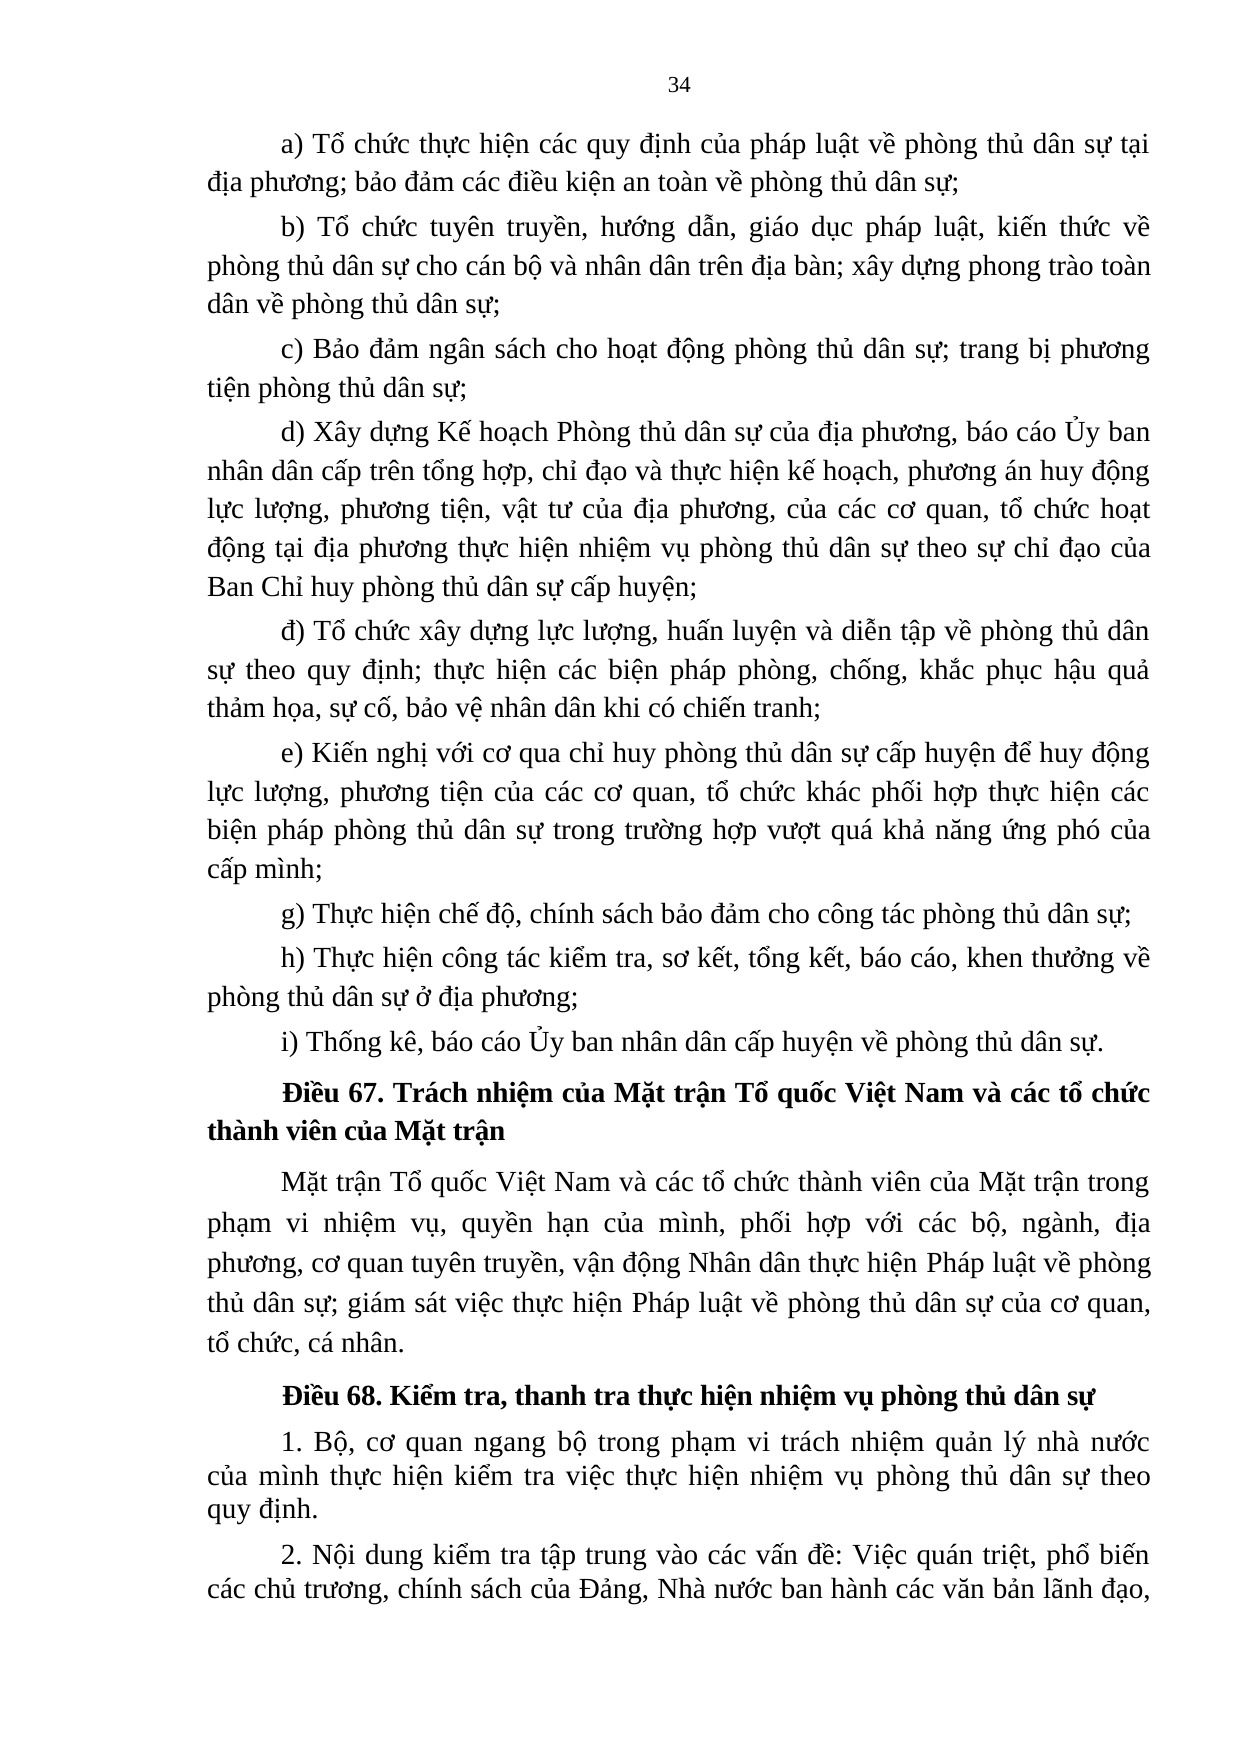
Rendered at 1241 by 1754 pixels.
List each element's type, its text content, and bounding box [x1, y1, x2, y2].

text e) Kiến nghị với cơ qua chỉ huy phòng thủ dân sự cấp huyện để huy động lực lượng, phương tiện của các cơ quan, tổ chức khác phối hợp thực hiện các biện pháp phòng thủ dân sự trong trường hợp vượt quá khả năng ứng phó của cấp mình; [207, 735, 1152, 884]
text h) Thực hiện công tác kiểm tra, sơ kết, tổng kết, báo cáo, khen thưởng về phòng thủ dân sự ở địa phương; [207, 941, 1152, 1013]
text đ) Tổ chức xây dựng lực lượng, huấn luyện và diễn tập về phòng thủ dân sự theo quy định; thực hiện các biện pháp phòng, chống, khắc phục hậu quả thảm họa, sự cố, bảo vệ nhân dân khi có chiến tranh; [207, 613, 1152, 724]
text c) Bảo đảm ngân sách cho hoạt động phòng thủ dân sự; trang bị phương tiện phòng thủ dân sự; [207, 331, 1152, 403]
text b) Tổ chức tuyên truyền, hướng dẫn, giáo dục pháp luật, kiến thức về phòng thủ dân sự cho cán bộ và nhân dân trên địa bàn; xây dựng phong trào toàn dân về phòng thủ dân sự; [207, 209, 1152, 320]
text Mặt trận Tổ quốc Việt Nam và các tổ chức thành viên của Mặt trận trong phạm vi nhiệm vụ, quyền hạn của mình, phối hợp với các bộ, ngành, địa phương, cơ quan tuyên truyền, vận động Nhân dân thực hiện Pháp luật về phòng thủ dân sự; giám sát việc thực hiện Pháp luật về phòng thủ dân sự của cơ quan, tổ chức, cá nhân. [207, 1164, 1152, 1359]
text g) Thực hiện chế độ, chính sách bảo đảm cho công tác phòng thủ dân sự; [207, 896, 1152, 929]
text a) Tổ chức thực hiện các quy định của pháp luật về phòng thủ dân sự tại địa phương; bảo đảm các điều kiện an toàn về phòng thủ dân sự; [207, 126, 1152, 198]
text Điều 67. Trách nhiệm của Mặt trận Tổ quốc Việt Nam và các tổ chức thành viên của Mặt trận [207, 1075, 1152, 1147]
text d) Xây dựng Kế hoạch Phòng thủ dân sự của địa phương, báo cáo Ủy ban nhân dân cấp trên tổng hợp, chỉ đạo và thực hiện kế hoạch, phương án huy động lực lượng, phương tiện, vật tư của địa phương, của các cơ quan, tổ chức hoạt động tại địa phương thực hiện nhiệm vụ phòng thủ dân sự theo sự chỉ đạo của Ban Chỉ huy phòng thủ dân sự cấp huyện; [207, 414, 1152, 602]
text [207, 1537, 1152, 1604]
text 1. Bộ, cơ quan ngang bộ trong phạm vi trách nhiệm quản lý nhà nước của mình thực hiện kiểm tra việc thực hiện nhiệm vụ phòng thủ dân sự theo quy định. [207, 1424, 1152, 1525]
text i) Thống kê, báo cáo Ủy ban nhân dân cấp huyện về phòng thủ dân sự. [207, 1024, 1152, 1057]
text Điều 68. Kiểm tra, thanh tra thực hiện nhiệm vụ phòng thủ dân sự [207, 1378, 1152, 1412]
